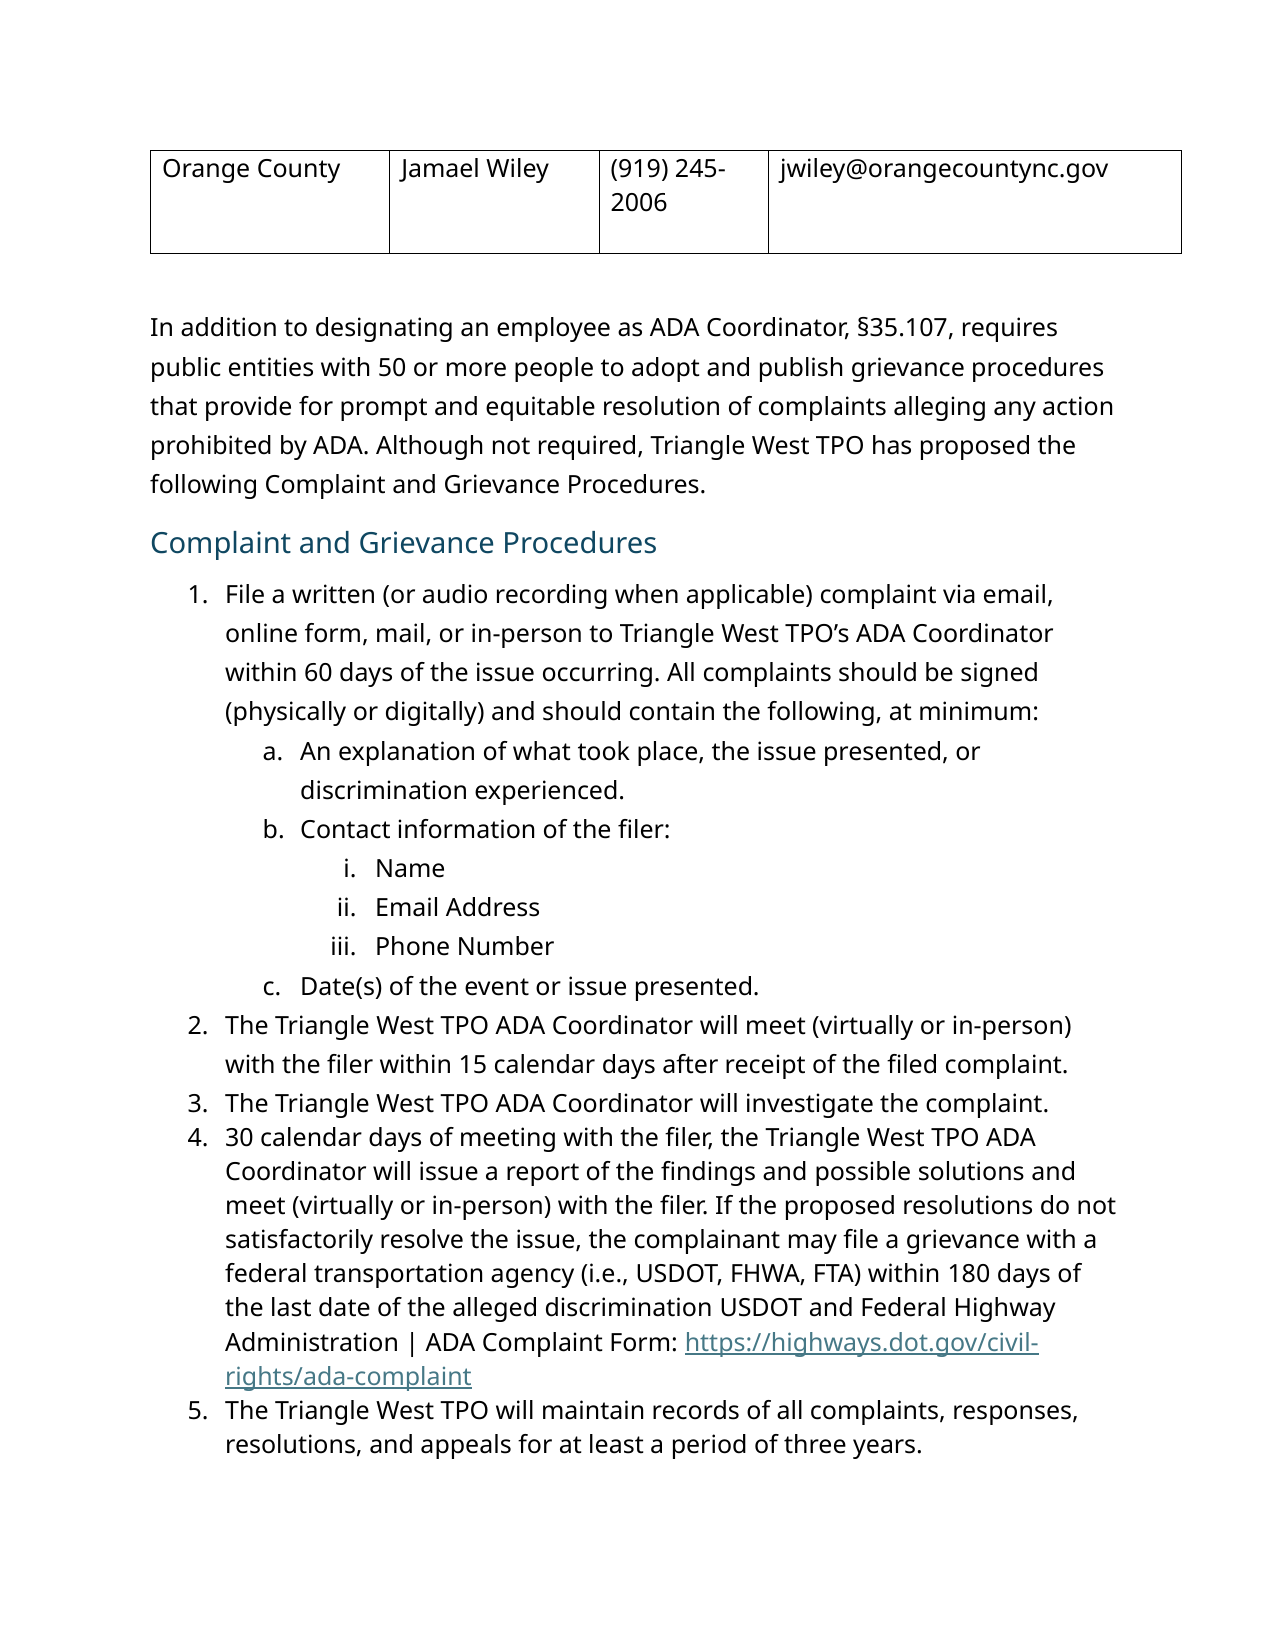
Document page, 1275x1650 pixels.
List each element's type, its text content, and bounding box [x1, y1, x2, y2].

list Contact information of the filer: [262, 812, 1125, 846]
table_cell (919) 245-2006 [600, 151, 768, 253]
list File a written (or audio recording when applicable) complaint via email, online form, mail, or in-person to Triangle West TPO’s ADA Coordinator within 60 days of the issue occurring. All complaints should be signed (physically or digitally) and should contain the following, at minimum: [187, 577, 1125, 728]
text In addition to designating an employee as ADA Coordinator, §35.107, requires public entities with 50 or more people to adopt and publish grievance procedures that provide for prompt and equitable resolution of complaints alleging any action prohibited by ADA. Although not required, Triangle West TPO has proposed the following Complaint and Grievance Procedures. [150, 310, 1125, 501]
list Email Address [356, 890, 1125, 924]
table_cell Orange County [151, 151, 389, 253]
list Date(s) of the event or issue presented. [262, 968, 1125, 1002]
list The Triangle West TPO will maintain records of all complaints, responses, resolutions, and appeals for at least a period of three years. [187, 1392, 1125, 1460]
table_cell jwiley@orangecountync.gov [769, 151, 1181, 253]
list Phone Number [356, 929, 1125, 963]
list 30 calendar days of meeting with the filer, the Triangle West TPO ADA Coordinator will issue a report of the findings and possible solutions and meet (virtually or in-person) with the filer. If the proposed resolutions do not satisfactorily resolve the issue, the complainant may file a grievance with a federal transportation agency (i.e., USDOT, FHWA, FTA) within 180 days of the last date of the alleged discrimination USDOT and Federal Highway Administration | ADA Complaint Form: https://highways.dot.gov/civil-rights/ada-complaint [187, 1120, 1125, 1392]
list The Triangle West TPO ADA Coordinator will meet (virtually or in-person) with the filer within 15 calendar days after receipt of the filed complaint. [187, 1007, 1125, 1081]
list The Triangle West TPO ADA Coordinator will investigate the complaint. [187, 1086, 1125, 1120]
subtitle Complaint and Grievance Procedures [150, 523, 1125, 562]
list Name [356, 851, 1125, 885]
table_cell Jamael Wiley [390, 151, 599, 253]
list An explanation of what took place, the issue presented, or discrimination experienced. [262, 733, 1125, 806]
